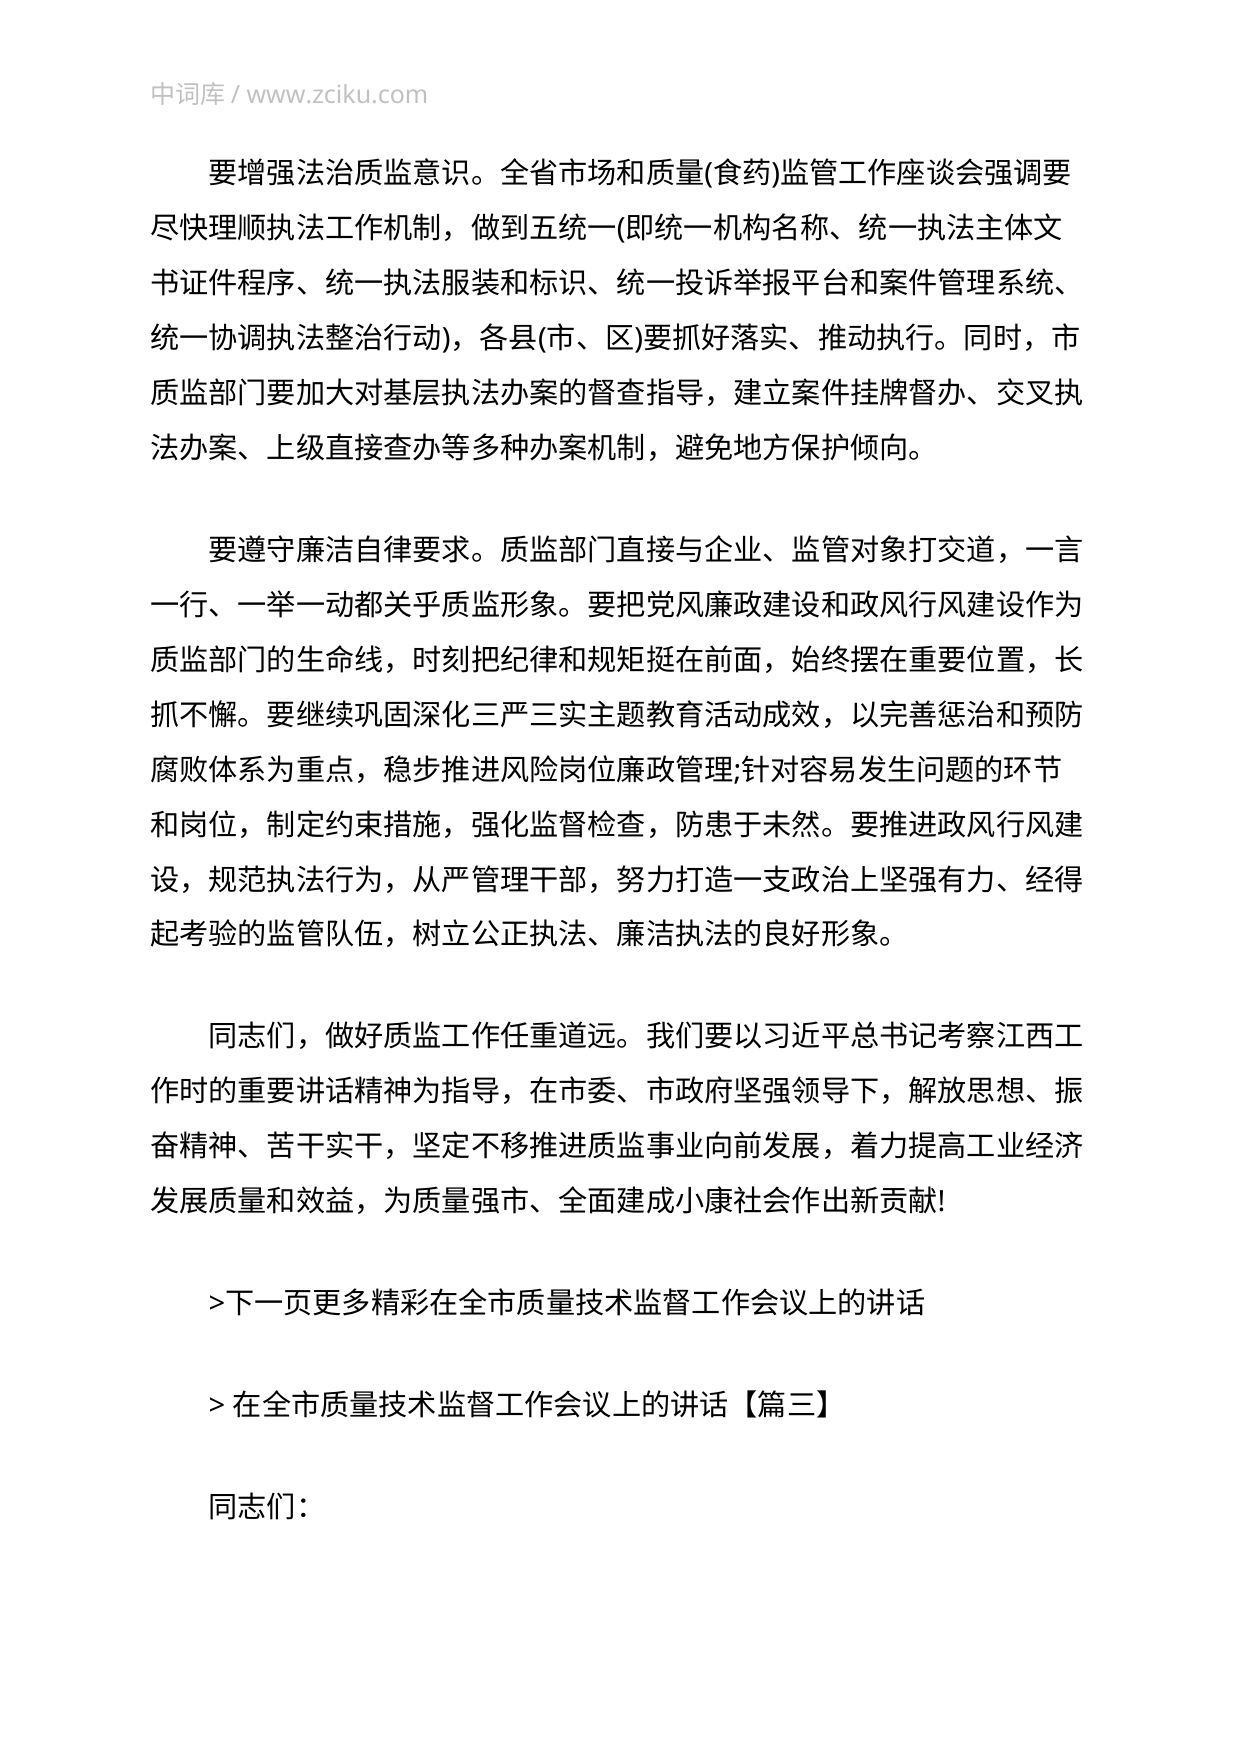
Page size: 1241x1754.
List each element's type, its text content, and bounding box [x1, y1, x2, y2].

text 要增强法治质监意识。全省市场和质量(食药)监管工作座谈会强调要尽快理顺执法工作机制，做到五统一(即统一机构名称、统一执法主体文书证件程序、统一执法服装和标识、统一投诉举报平台和案件管理系统、统一协调执法整治行动)，各县(市、区)要抓好落实、推动执行。同时，市质监部门要加大对基层执法办案的督查指导，建立案件挂牌督办、交叉执法办案、上级直接查办等多种办案机制，避免地方保护倾向。 [150, 150, 1090, 467]
text 同志们，做好质监工作任重道远。我们要以习近平总书记考察江西工作时的重要讲话精神为指导，在市委、市政府坚强领导下，解放思想、振奋精神、苦干实干，坚定不移推进质监事业向前发展，着力提高工业经济发展质量和效益，为质量强市、全面建成小康社会作出新贡献! [150, 1013, 1090, 1220]
text > 在全市质量技术监督工作会议上的讲话【篇三】 [150, 1381, 1090, 1424]
text 要遵守廉洁自律要求。质监部门直接与企业、监管对象打交道，一言一行、一举一动都关乎质监形象。要把党风廉政建设和政风行风建设作为质监部门的生命线，时刻把纪律和规矩挺在前面，始终摆在重要位置，长抓不懈。要继续巩固深化三严三实主题教育活动成效，以完善惩治和预防腐败体系为重点，稳步推进风险岗位廉政管理;针对容易发生问题的环节和岗位，制定约束措施，强化监督检查，防患于未然。要推进政风行风建设，规范执法行为，从严管理干部，努力打造一支政治上坚强有力、经得起考验的监管队伍，树立公正执法、廉洁执法的良好形象。 [150, 527, 1090, 953]
text 同志们： [150, 1483, 1090, 1526]
text >下一页更多精彩在全市质量技术监督工作会议上的讲话 [150, 1279, 1090, 1322]
